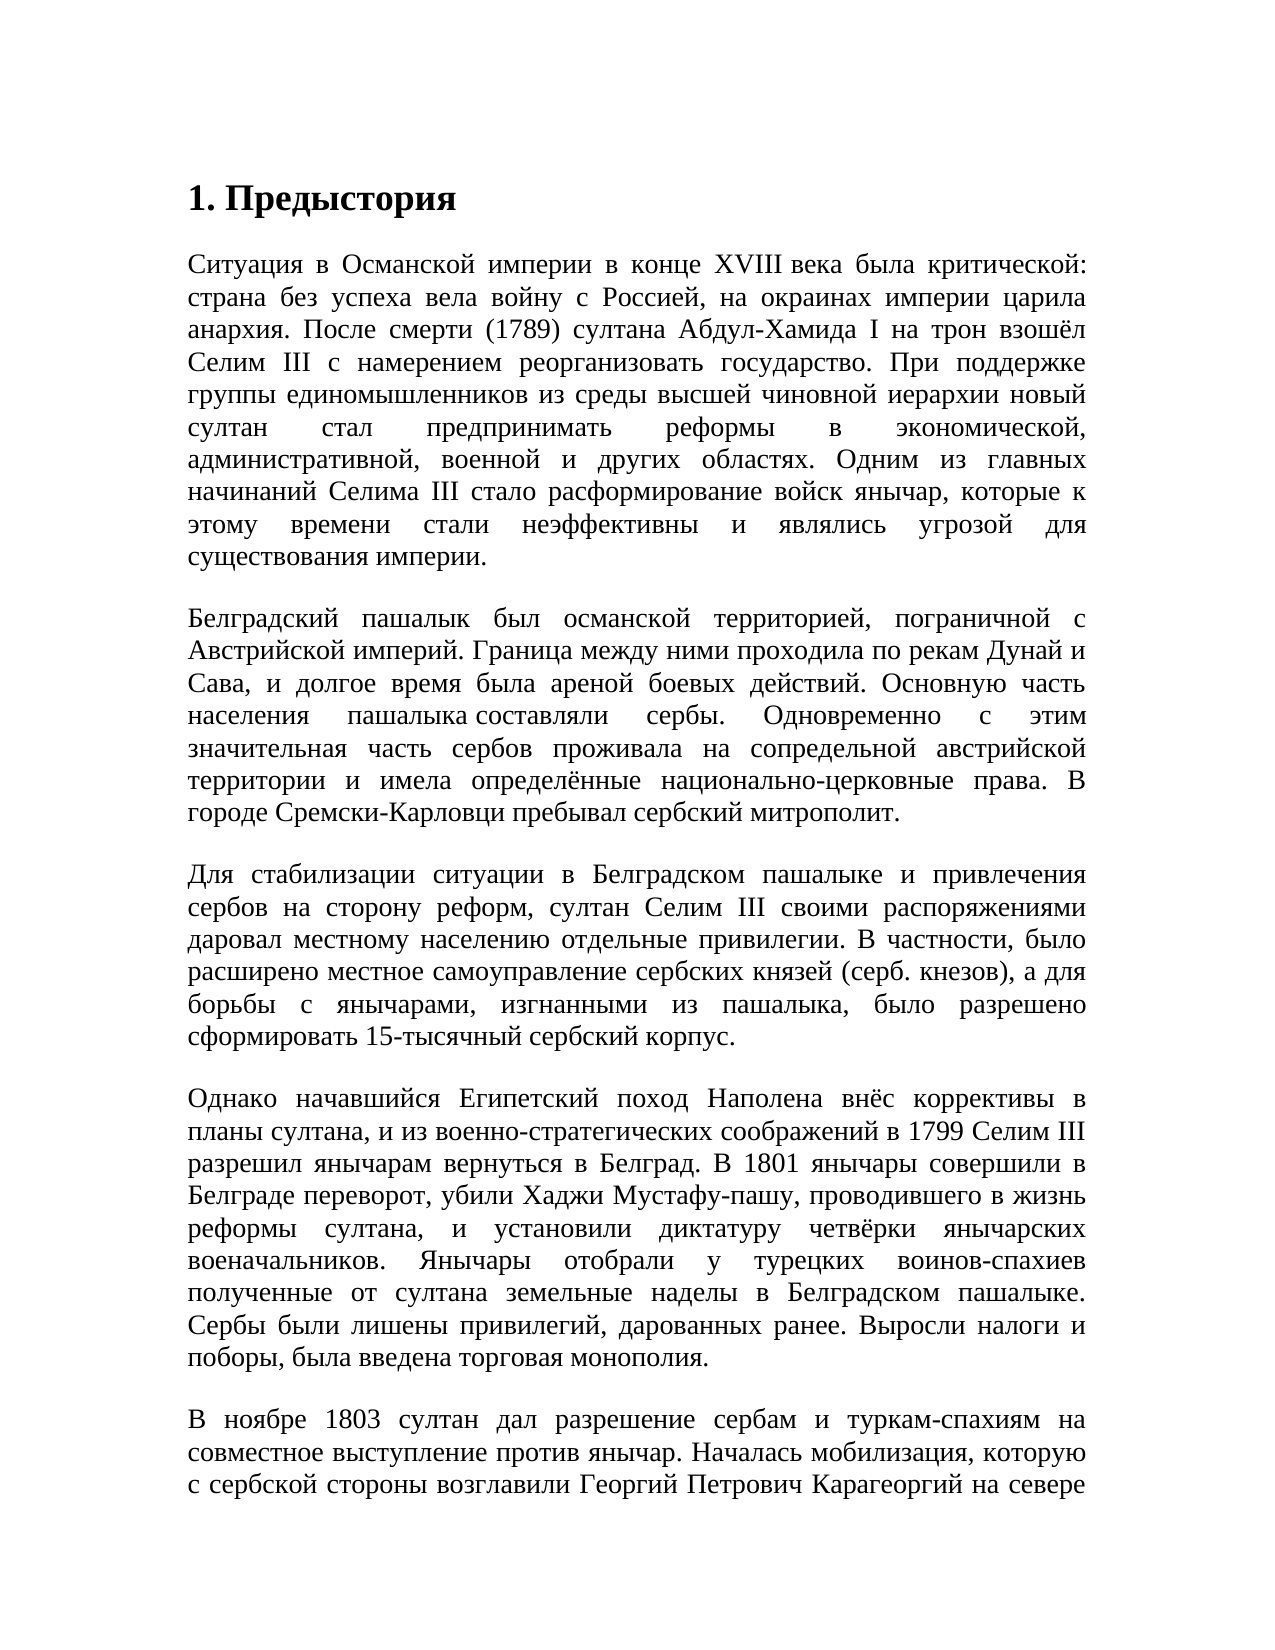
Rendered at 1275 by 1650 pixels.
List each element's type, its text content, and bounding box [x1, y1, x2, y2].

text Белградский пашалык был османской территорией, пограничной с Австрийской империй. Граница между ними проходила по рекам Дунай и Сава, и долгое время была ареной боевых действий. Основную часть населения пашалыка составляли сербы. Одновременно с этим значительная часть сербов проживала на сопредельной австрийской территории и имела определённые национально-церковные права. В городе Сремски-Карловци пребывал сербский митрополит. [187, 601, 1087, 828]
text Для стабилизации ситуации в Белградском пашалыке и привлечения сербов на сторону реформ, султан Селим III своими распоряжениями даровал местному населению отдельные привилегии. В частности, было расширено местное самоуправление сербских князей (серб. кнезов), а для борьбы с янычарами, изгнанными из пашалыка, было разрешено сформировать 15-тысячный сербский корпус. [187, 857, 1087, 1052]
text Однако начавшийся Египетский поход Наполена внёс коррективы в планы султана, и из военно-стратегических соображений в 1799 Селим III разрешил янычарам вернуться в Белград. В 1801 янычары совершили в Белграде переворот, убили Хаджи Мустафу-пашу, проводившего в жизнь реформы султана, и установили диктатуру четвёрки янычарских военачальников. Янычары отобрали у турецких воинов-спахиев полученные от султана земельные наделы в Белградском пашалыке. Сербы были лишены привилегий, дарованных ранее. Выросли налоги и поборы, была введена торговая монополия. [187, 1081, 1087, 1373]
list 1. Предыстория [187, 175, 1087, 218]
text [187, 1402, 1087, 1499]
text Ситуация в Османской империи в конце XVIII века была критической: страна без успеха вела войну с Россией, на окраинах империи царила анархия. После смерти (1789) султана Абдул-Хамида I на трон взошёл Селим III с намерением реорганизовать государство. При поддержке группы единомышленников из среды высшей чиновной иерархии новый султан стал предпринимать реформы в экономической, административной, военной и других областях. Одним из главных начинаний Селима III стало расформирование войск янычар, которые к этому времени стали неэффективны и являлись угрозой для существования империи. [187, 248, 1087, 572]
